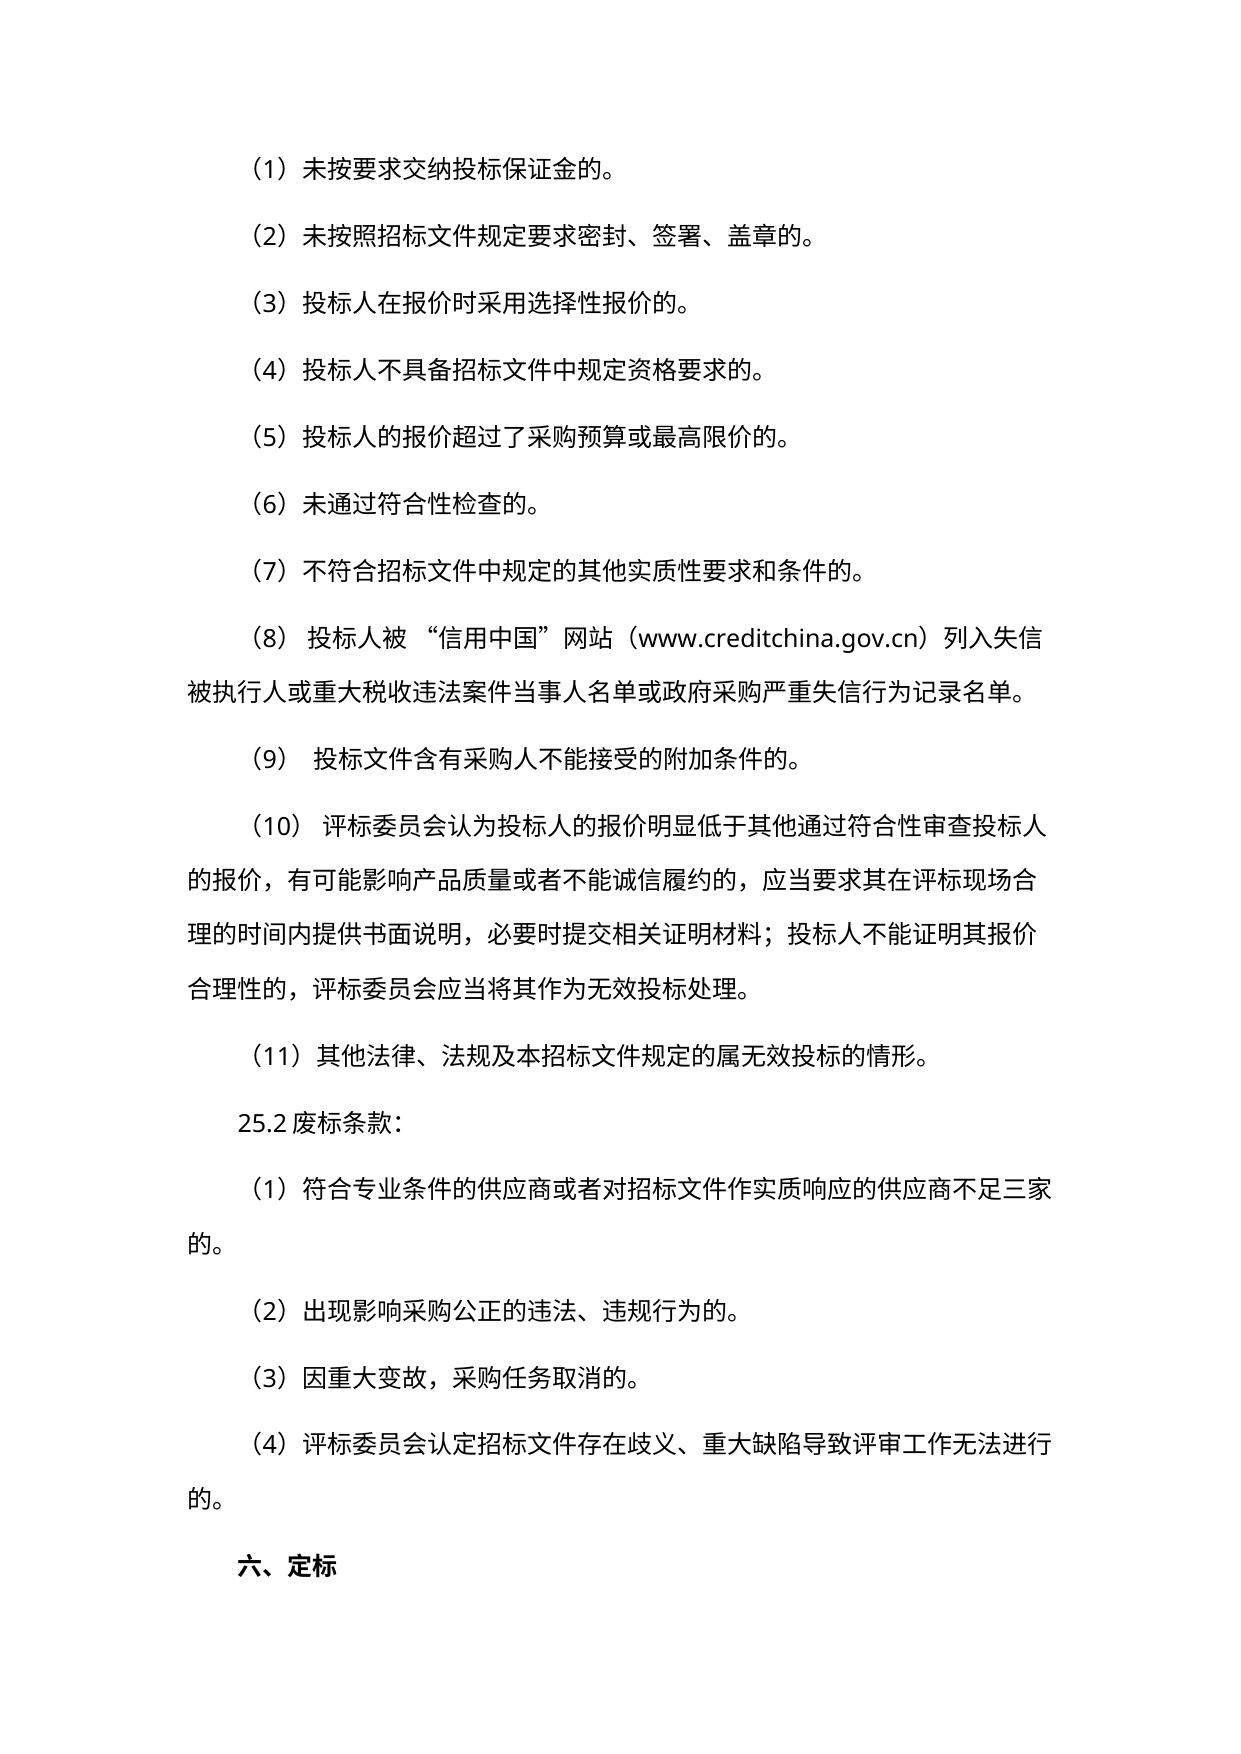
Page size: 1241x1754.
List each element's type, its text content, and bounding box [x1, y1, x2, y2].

text 25.2废标条款： [187, 1103, 1053, 1139]
text （9） 投标文件含有采购人不能接受的附加条件的。 [187, 739, 1053, 776]
text （7）不符合招标文件中规定的其他实质性要求和条件的。 [187, 551, 1053, 587]
text （1）未按要求交纳投标保证金的。 [187, 150, 1053, 186]
text （4）评标委员会认定招标文件存在歧义、重大缺陷导致评审工作无法进行的。 [187, 1425, 1053, 1516]
text （4）投标人不具备招标文件中规定资格要求的。 [187, 351, 1053, 387]
text （5）投标人的报价超过了采购预算或最高限价的。 [187, 417, 1053, 454]
text （11）其他法律、法规及本招标文件规定的属无效投标的情形。 [187, 1036, 1053, 1072]
text （2）未按照招标文件规定要求密封、签署、盖章的。 [187, 217, 1053, 253]
text （1）符合专业条件的供应商或者对招标文件作实质响应的供应商不足三家的。 [187, 1170, 1053, 1261]
text （3）因重大变故，采购任务取消的。 [187, 1358, 1053, 1394]
text （3）投标人在报价时采用选择性报价的。 [187, 284, 1053, 320]
text （6）未通过符合性检查的。 [187, 484, 1053, 521]
text 六、定标 [187, 1546, 1053, 1582]
text （8） 投标人被 “信用中国”网站（www.creditchina.gov.cn）列入失信被执行人或重大税收违法案件当事人名单或政府采购严重失信行为记录名单。 [187, 618, 1053, 709]
text （10） 评标委员会认为投标人的报价明显低于其他通过符合性审查投标人的报价，有可能影响产品质量或者不能诚信履约的，应当要求其在评标现场合理的时间内提供书面说明，必要时提交相关证明材料；投标人不能证明其报价合理性的，评标委员会应当将其作为无效投标处理。 [187, 806, 1053, 1006]
text （2）出现影响采购公正的违法、违规行为的。 [187, 1291, 1053, 1327]
